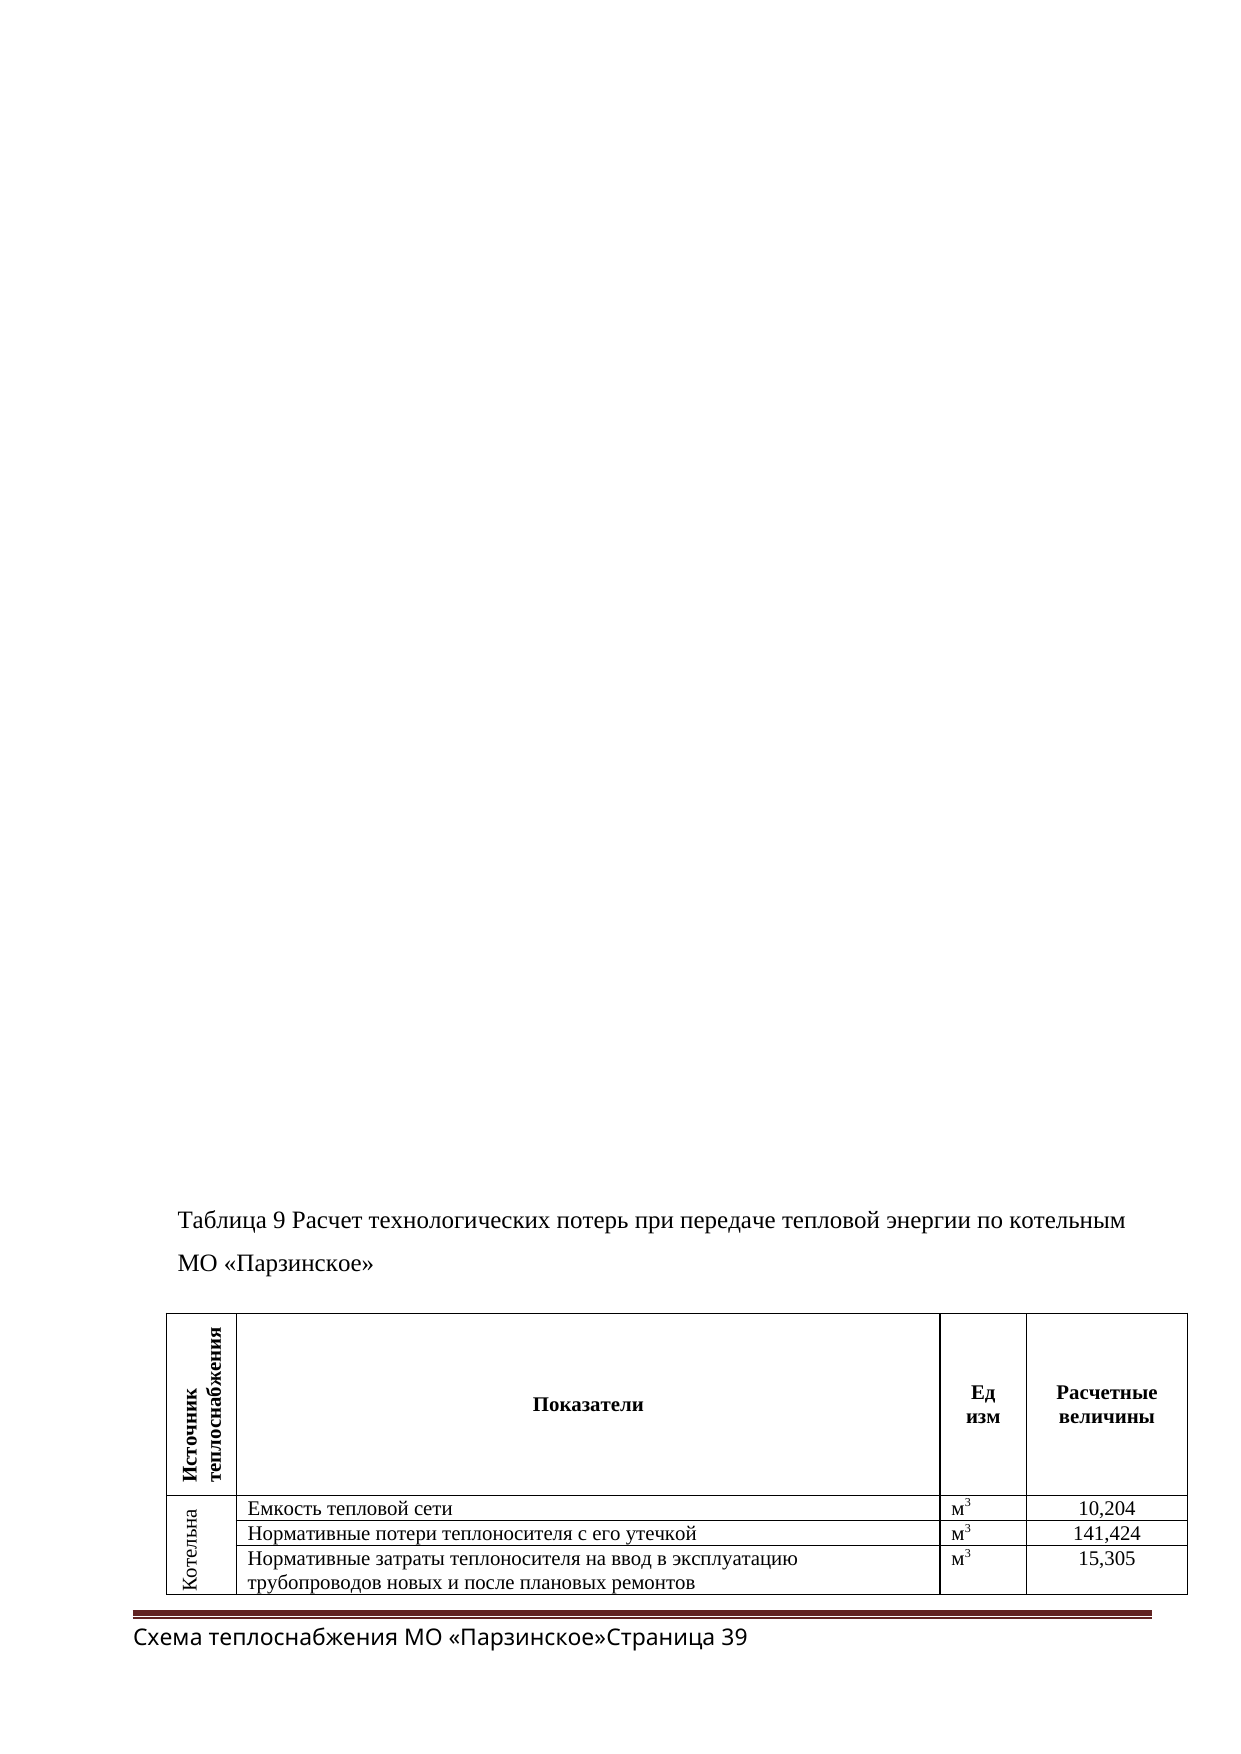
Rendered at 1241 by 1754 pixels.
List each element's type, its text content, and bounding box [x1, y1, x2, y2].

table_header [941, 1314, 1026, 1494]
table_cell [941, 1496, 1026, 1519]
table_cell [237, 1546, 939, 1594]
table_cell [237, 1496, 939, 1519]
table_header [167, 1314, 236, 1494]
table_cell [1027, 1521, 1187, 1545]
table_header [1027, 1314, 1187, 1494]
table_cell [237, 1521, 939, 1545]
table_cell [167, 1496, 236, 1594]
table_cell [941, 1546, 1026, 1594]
text Таблица 9 Расчет технологических потерь при передаче тепловой энергии по котельным МО «Парзинское» [177, 1205, 1152, 1277]
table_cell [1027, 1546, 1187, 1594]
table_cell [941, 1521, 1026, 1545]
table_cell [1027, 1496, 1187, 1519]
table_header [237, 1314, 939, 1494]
